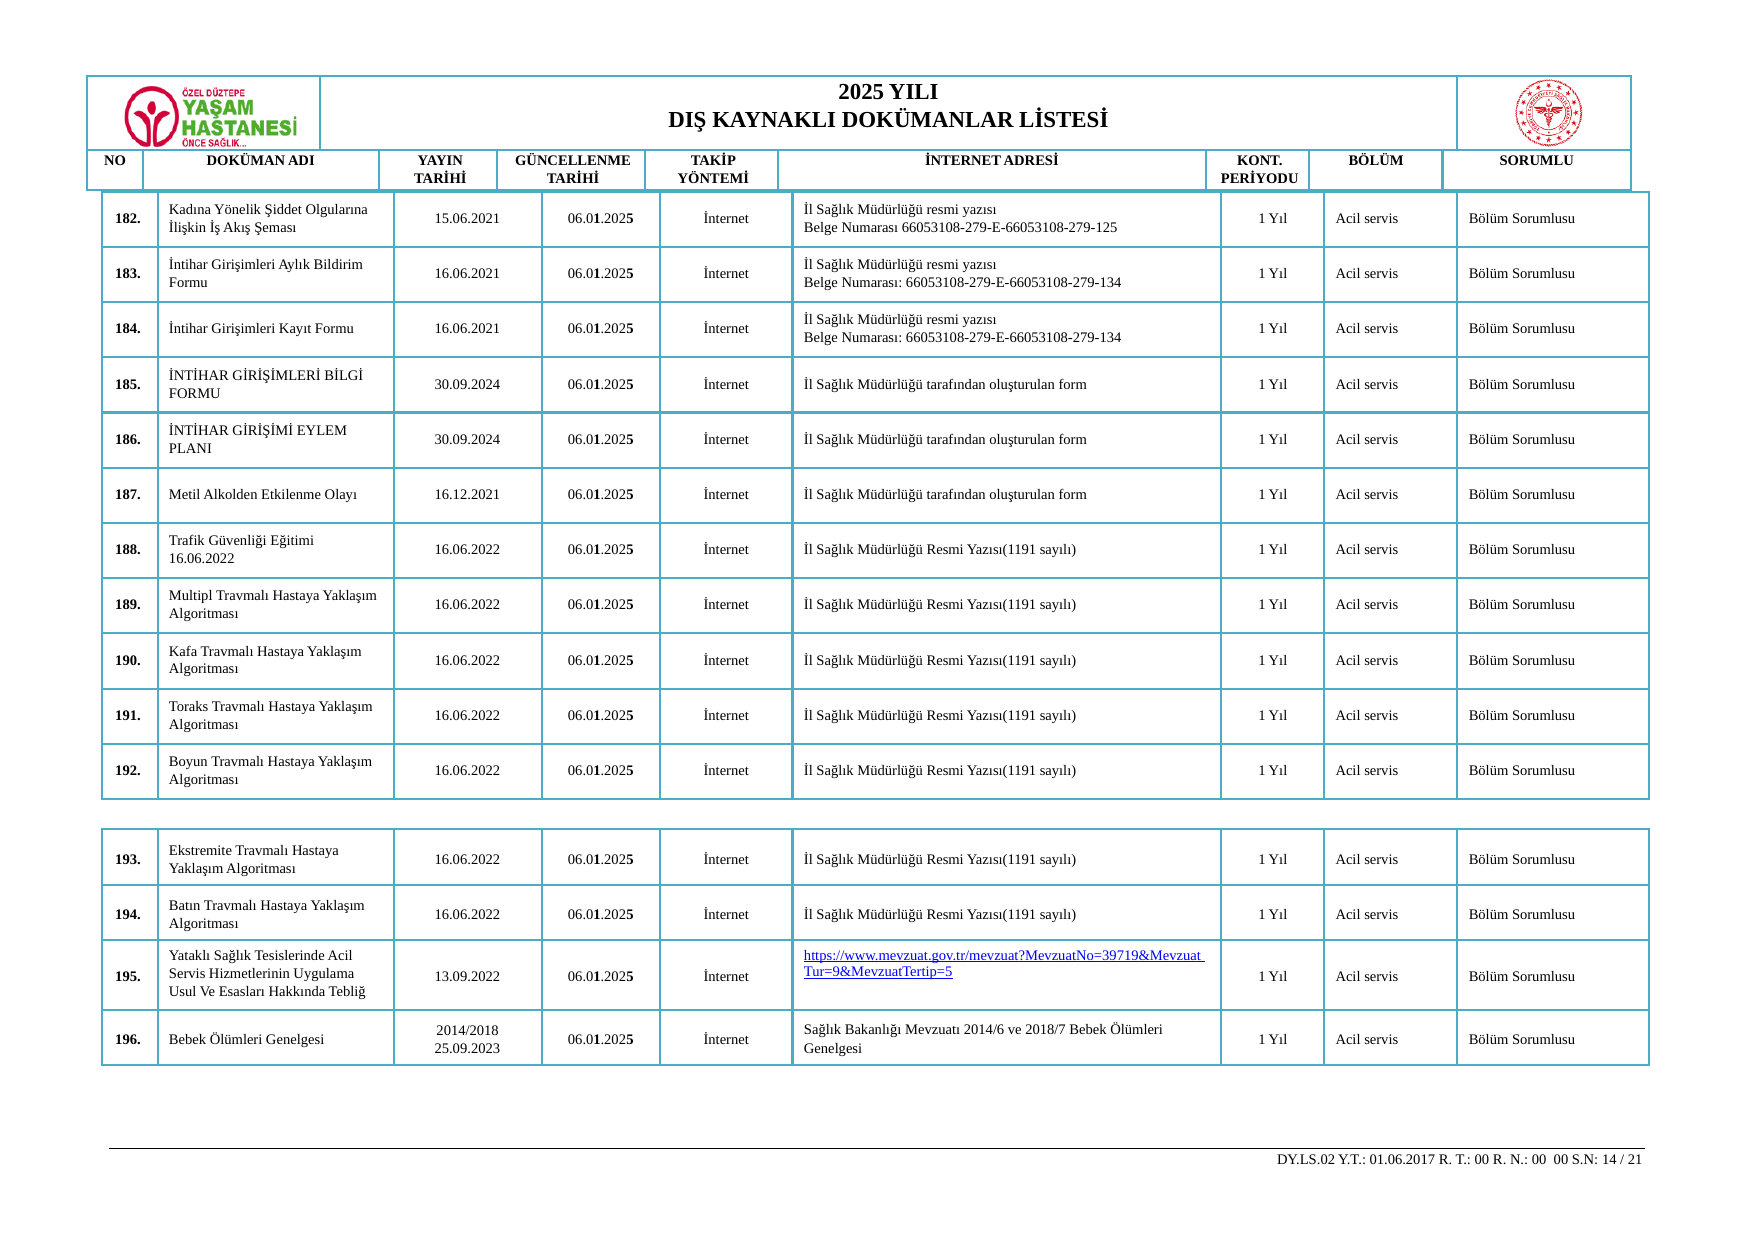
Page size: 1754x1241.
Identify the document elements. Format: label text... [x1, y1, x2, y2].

table_cell Acil servis [1325, 886, 1456, 939]
table_cell 2014/2018 25.09.2023 [395, 1011, 541, 1064]
table_header Acil servis [1325, 830, 1456, 883]
table_cell 16.06.2022 [395, 886, 541, 939]
table_cell İl Sağlık Müdürlüğü Resmi Yazısı(1191 sayılı) [794, 579, 1220, 632]
table_cell 1 Yıl [1222, 524, 1323, 577]
table_cell Acil servis [1325, 1011, 1456, 1064]
table_cell 1 Yıl [1222, 634, 1323, 687]
table_cell İnternet [661, 469, 791, 522]
table_cell 15.06.2021 [395, 193, 541, 246]
table_cell İnternet [661, 1011, 791, 1064]
table_cell Kadına Yönelik Şiddet Olgularına İlişkin İş Akış Şeması [159, 193, 393, 246]
table_cell 06.01.2025 [543, 634, 659, 687]
table_cell Bölüm Sorumlusu [1458, 469, 1648, 522]
table_cell 16.12.2021 [395, 469, 541, 522]
table_cell Bebek Ölümleri Genelgesi [159, 1011, 393, 1064]
table_cell Sağlık Bakanlığı Mevzuatı 2014/6 ve 2018/7 Bebek Ölümleri Genelgesi [794, 1011, 1220, 1064]
table_cell İnternet [661, 524, 791, 577]
table_cell İnternet [661, 634, 791, 687]
table_cell 190. [103, 634, 157, 687]
table_cell 187. [103, 469, 157, 522]
table_cell İnternet [661, 745, 791, 798]
table_cell 188. [103, 524, 157, 577]
table_cell Bölüm Sorumlusu [1458, 886, 1648, 939]
table_cell 196. [103, 1011, 157, 1064]
picture [1513, 78, 1583, 147]
table_cell Bölüm Sorumlusu [1458, 1011, 1648, 1064]
table_cell 06.01.2025 [543, 579, 659, 632]
table_cell 1 Yıl [1222, 358, 1323, 411]
table_cell 16.06.2021 [395, 303, 541, 356]
table_cell 1 Yıl [1222, 745, 1323, 798]
table_cell 195. [103, 941, 157, 1008]
table_cell 16.06.2022 [395, 579, 541, 632]
table_cell Trafik Güvenliği Eğitimi 16.06.2022 [159, 524, 393, 577]
table_cell 1 Yıl [1222, 941, 1323, 1008]
table_cell 06.01.2025 [543, 524, 659, 577]
table_cell İnternet [661, 941, 791, 1008]
table_cell Boyun Travmalı Hastaya Yaklaşım Algoritması [159, 745, 393, 798]
table_cell Acil servis [1325, 524, 1456, 577]
table_cell 182. [103, 193, 157, 246]
table_cell İnternet [661, 248, 791, 301]
table_cell İl Sağlık Müdürlüğü resmi yazısı Belge Numarası: 66053108-279-E-66053108-279-134 [794, 248, 1220, 301]
table_cell Acil servis [1325, 358, 1456, 411]
table_cell 06.01.2025 [543, 886, 659, 939]
table_cell 1 Yıl [1222, 886, 1323, 939]
table_cell İl Sağlık Müdürlüğü tarafından oluşturulan form [794, 358, 1220, 411]
table_cell Bölüm Sorumlusu [1458, 248, 1648, 301]
table_cell Bölüm Sorumlusu [1458, 193, 1648, 246]
table_cell Bölüm Sorumlusu [1458, 358, 1648, 411]
table_cell Yataklı Sağlık Tesislerinde Acil Servis Hizmetlerinin Uygulama Usul Ve Esasları Hakkında Tebliğ [159, 941, 393, 1008]
table_cell Acil servis [1325, 248, 1456, 301]
table_cell Bölüm Sorumlusu [1458, 745, 1648, 798]
table_cell İl Sağlık Müdürlüğü resmi yazısı Belge Numarası: 66053108-279-E-66053108-279-134 [794, 303, 1220, 356]
table_cell Bölüm Sorumlusu [1458, 941, 1648, 1008]
table_cell Acil servis [1325, 579, 1456, 632]
picture [124, 86, 297, 147]
table_cell 06.01.2025 [543, 248, 659, 301]
table_cell İl Sağlık Müdürlüğü tarafından oluşturulan form [794, 414, 1220, 467]
table_cell 16.06.2021 [395, 248, 541, 301]
table_cell Acil servis [1325, 634, 1456, 687]
table_cell 06.01.2025 [543, 358, 659, 411]
table_cell 192. [103, 745, 157, 798]
table_cell İl Sağlık Müdürlüğü Resmi Yazısı(1191 sayılı) [794, 745, 1220, 798]
table_cell Acil servis [1325, 469, 1456, 522]
table_header Ekstremite Travmalı Hastaya Yaklaşım Algoritması [159, 830, 393, 883]
table_cell İntihar Girişimleri Aylık Bildirim Formu [159, 248, 393, 301]
table_cell 1 Yıl [1222, 248, 1323, 301]
table_cell 189. [103, 579, 157, 632]
table_cell İnternet [661, 690, 791, 743]
table_cell İl Sağlık Müdürlüğü Resmi Yazısı(1191 sayılı) [794, 886, 1220, 939]
table_header 16.06.2022 [395, 830, 541, 883]
table_cell İnternet [661, 414, 791, 467]
table_cell İl Sağlık Müdürlüğü tarafından oluşturulan form [794, 469, 1220, 522]
table_cell 06.01.2025 [543, 690, 659, 743]
table_cell İnternet [661, 579, 791, 632]
table_cell İl Sağlık Müdürlüğü Resmi Yazısı(1191 sayılı) [794, 634, 1220, 687]
table_cell Acil servis [1325, 941, 1456, 1008]
table_cell 1 Yıl [1222, 469, 1323, 522]
table_cell 183. [103, 248, 157, 301]
table_cell 06.01.2025 [543, 745, 659, 798]
table_cell İNTİHAR GİRİŞİMLERİ BİLGİ FORMU [159, 358, 393, 411]
table_cell 16.06.2022 [395, 524, 541, 577]
table_cell 06.01.2025 [543, 303, 659, 356]
table_cell Multipl Travmalı Hastaya Yaklaşım Algoritması [159, 579, 393, 632]
table_cell Bölüm Sorumlusu [1458, 579, 1648, 632]
table_header 06.01.2025 [543, 830, 659, 883]
table_cell 30.09.2024 [395, 358, 541, 411]
table_cell İl Sağlık Müdürlüğü Resmi Yazısı(1191 sayılı) [794, 690, 1220, 743]
table_cell 06.01.2025 [543, 941, 659, 1008]
table_cell İl Sağlık Müdürlüğü resmi yazısı Belge Numarası 66053108-279-E-66053108-279-125 [794, 193, 1220, 246]
table_cell İntihar Girişimleri Kayıt Formu [159, 303, 393, 356]
table_cell Acil servis [1325, 690, 1456, 743]
table_cell 186. [103, 414, 157, 467]
table_cell 191. [103, 690, 157, 743]
table_cell 30.09.2024 [395, 414, 541, 467]
table_cell 16.06.2022 [395, 634, 541, 687]
table_cell Toraks Travmalı Hastaya Yaklaşım Algoritması [159, 690, 393, 743]
table_cell 1 Yıl [1222, 690, 1323, 743]
table_cell Acil servis [1325, 745, 1456, 798]
table_cell 1 Yıl [1222, 303, 1323, 356]
table_header İl Sağlık Müdürlüğü Resmi Yazısı(1191 sayılı) [794, 830, 1220, 883]
table_cell 1 Yıl [1222, 193, 1323, 246]
table_cell Bölüm Sorumlusu [1458, 634, 1648, 687]
table_cell İnternet [661, 358, 791, 411]
table_cell İNTİHAR GİRİŞİMİ EYLEM PLANI [159, 414, 393, 467]
table_cell 06.01.2025 [543, 414, 659, 467]
table_header Bölüm Sorumlusu [1458, 830, 1648, 883]
table_cell Acil servis [1325, 193, 1456, 246]
table_cell 1 Yıl [1222, 414, 1323, 467]
table_cell Kafa Travmalı Hastaya Yaklaşım Algoritması [159, 634, 393, 687]
table_cell 16.06.2022 [395, 745, 541, 798]
table_cell İnternet [661, 886, 791, 939]
table_cell Bölüm Sorumlusu [1458, 303, 1648, 356]
table_cell Metil Alkolden Etkilenme Olayı [159, 469, 393, 522]
table_header 1 Yıl [1222, 830, 1323, 883]
table_cell https://www.mevzuat.gov.tr/mevzuat?MevzuatNo=39719&Mevzuat Tur=9&MevzuatTertip=5 [794, 941, 1220, 1008]
table_cell İl Sağlık Müdürlüğü Resmi Yazısı(1191 sayılı) [794, 524, 1220, 577]
table_cell 06.01.2025 [543, 1011, 659, 1064]
table_cell Batın Travmalı Hastaya Yaklaşım Algoritması [159, 886, 393, 939]
table_cell 1 Yıl [1222, 579, 1323, 632]
table_cell İnternet [661, 193, 791, 246]
table_cell Bölüm Sorumlusu [1458, 690, 1648, 743]
table_header 193. [103, 830, 157, 883]
table_cell 06.01.2025 [543, 193, 659, 246]
table_cell 185. [103, 358, 157, 411]
table_cell 184. [103, 303, 157, 356]
table_header İnternet [661, 830, 791, 883]
table_cell 06.01.2025 [543, 469, 659, 522]
table_cell 16.06.2022 [395, 690, 541, 743]
table_cell 194. [103, 886, 157, 939]
table_cell Bölüm Sorumlusu [1458, 524, 1648, 577]
table_cell Acil servis [1325, 414, 1456, 467]
table_cell İnternet [661, 303, 791, 356]
table_cell Acil servis [1325, 303, 1456, 356]
table_cell 1 Yıl [1222, 1011, 1323, 1064]
table_cell Bölüm Sorumlusu [1458, 414, 1648, 467]
table_cell 13.09.2022 [395, 941, 541, 1008]
